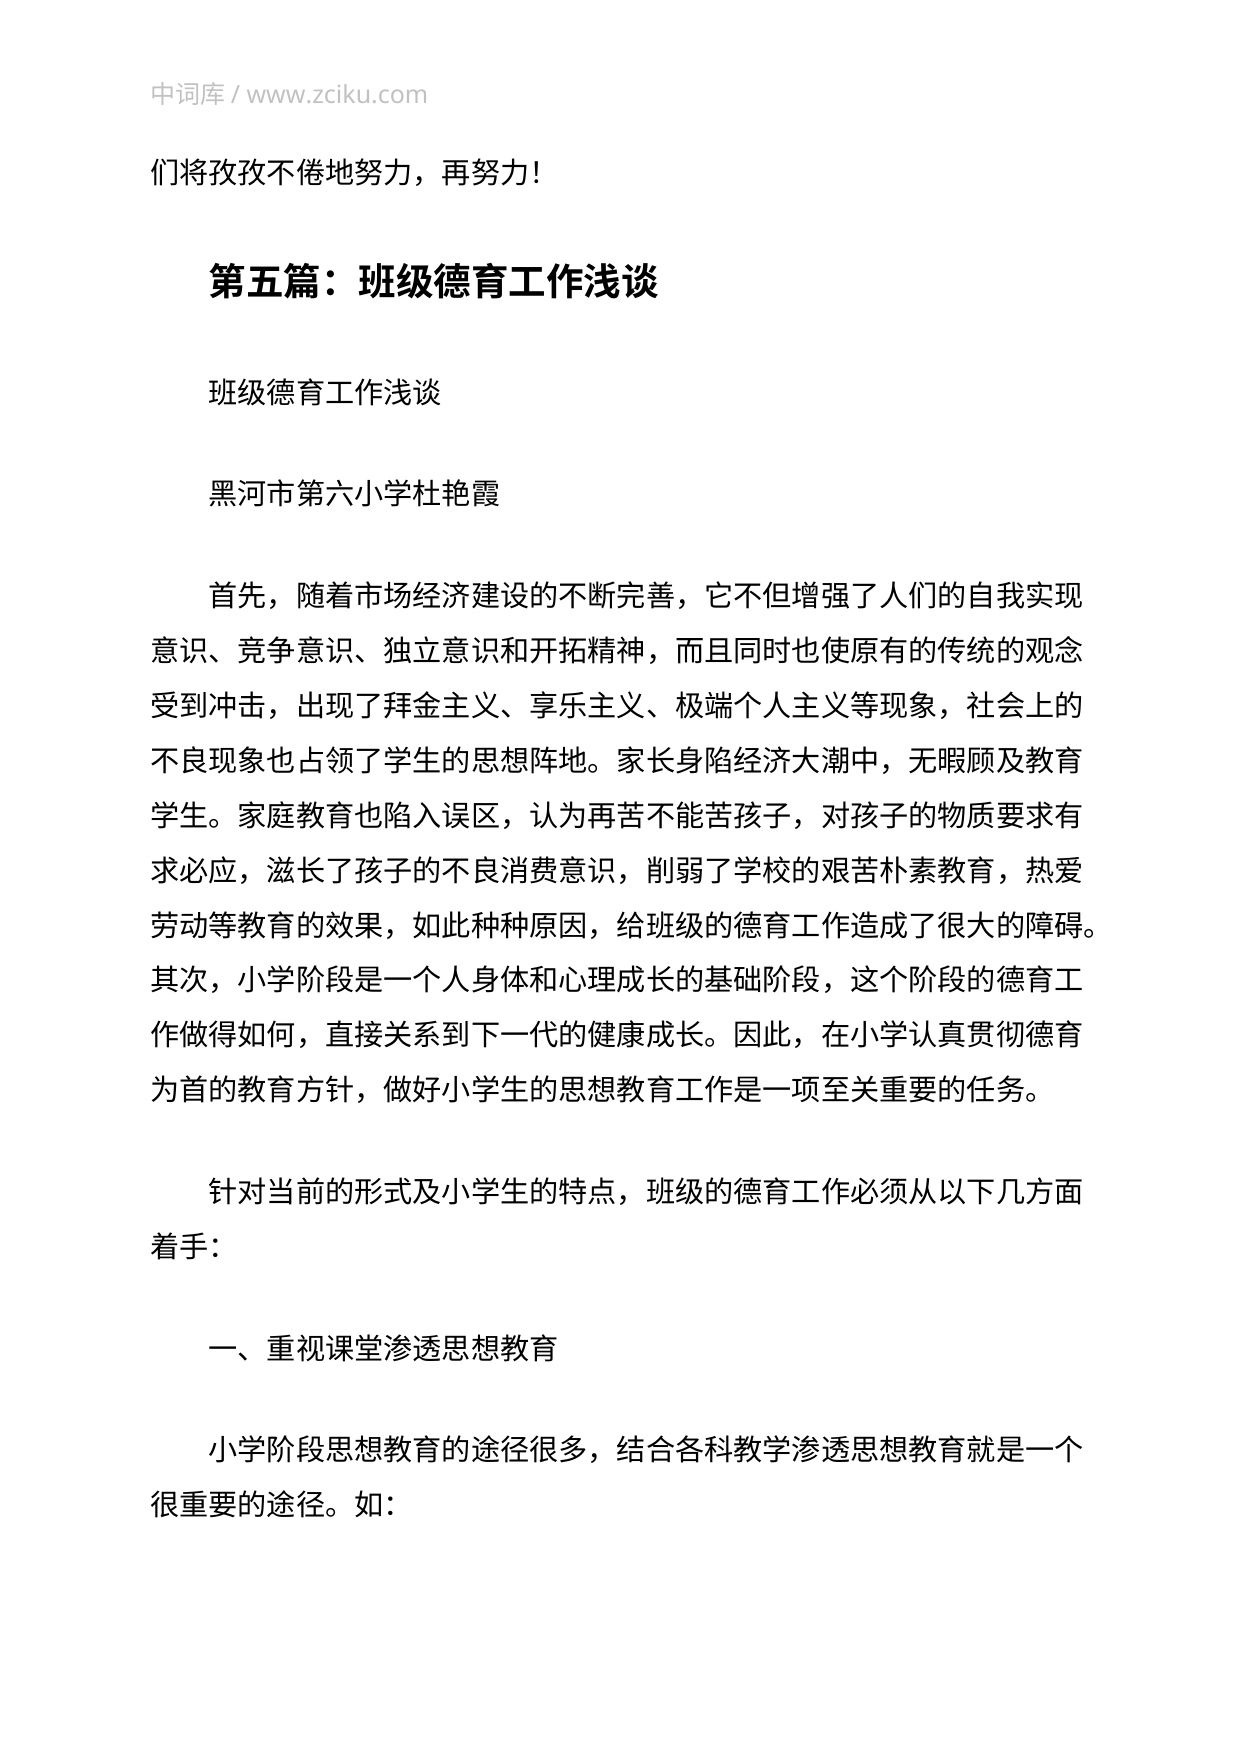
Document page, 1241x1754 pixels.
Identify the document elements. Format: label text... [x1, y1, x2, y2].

text 针对当前的形式及小学生的特点，班级的德育工作必须从以下几方面着手： [150, 1168, 1090, 1266]
text 一、重视课堂渗透思想教育 [150, 1325, 1090, 1367]
text 首先，随着市场经济建设的不断完善，它不但增强了人们的自我实现意识、竞争意识、独立意识和开拓精神，而且同时也使原有的传统的观念受到冲击，出现了拜金主义、享乐主义、极端个人主义等现象，社会上的不良现象也占领了学生的思想阵地。家长身陷经济大潮中，无暇顾及教育学生。家庭教育也陷入误区，认为再苦不能苦孩子，对孩子的物质要求有求必应，滋长了孩子的不良消费意识，削弱了学校的艰苦朴素教育，热爱劳动等教育的效果，如此种种原因，给班级的德育工作造成了很大的障碍。其次，小学阶段是一个人身体和心理成长的基础阶段，这个阶段的德育工作做得如何，直接关系到下一代的健康成长。因此，在小学认真贯彻德育为首的教育方针，做好小学生的思想教育工作是一项至关重要的任务。 [150, 573, 1090, 1109]
text 第五篇：班级德育工作浅谈 [150, 252, 1090, 306]
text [150, 150, 1090, 192]
text 黑河市第六小学杜艳霞 [150, 471, 1090, 513]
text 班级德育工作浅谈 [150, 369, 1090, 411]
text 小学阶段思想教育的途径很多，结合各科教学渗透思想教育就是一个很重要的途径。如： [150, 1427, 1090, 1524]
